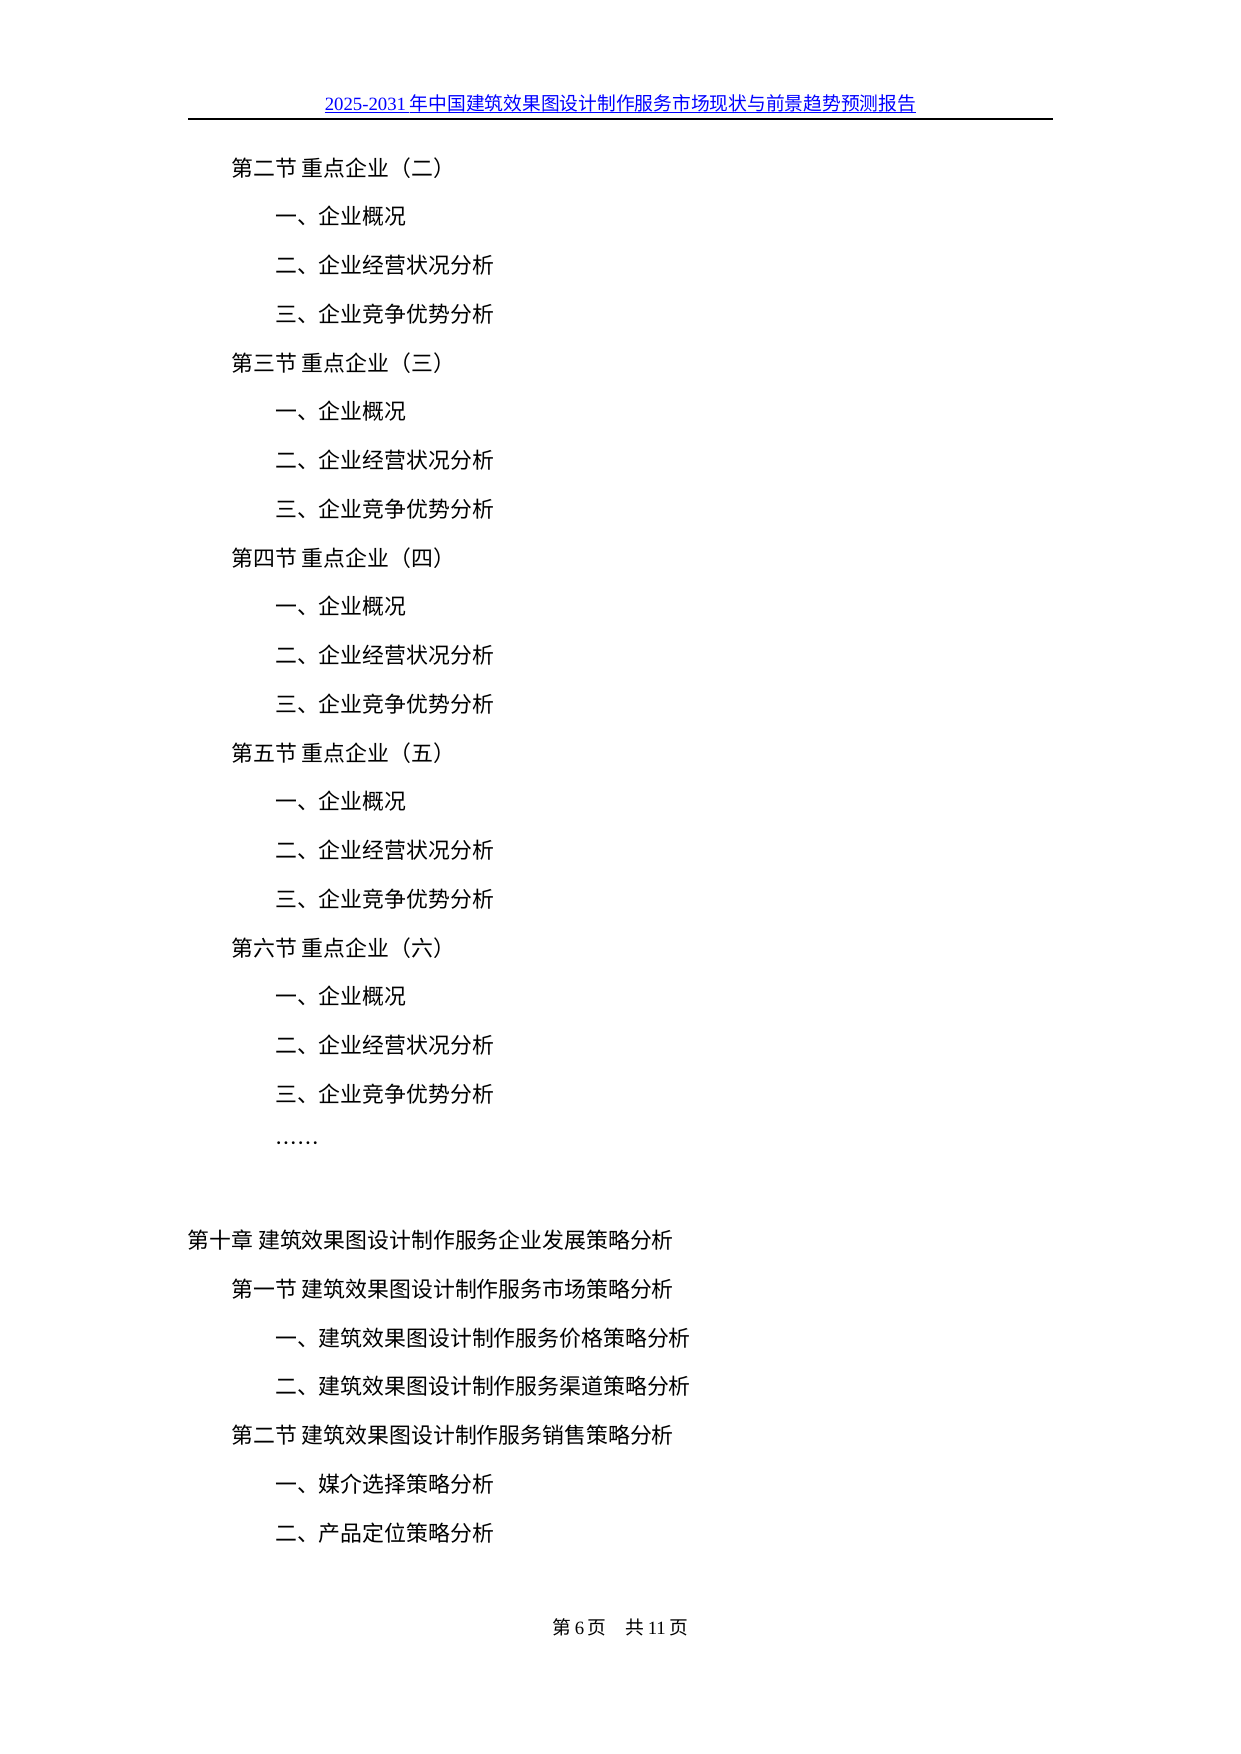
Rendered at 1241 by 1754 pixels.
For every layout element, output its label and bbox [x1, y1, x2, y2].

text [187, 150, 1053, 1548]
